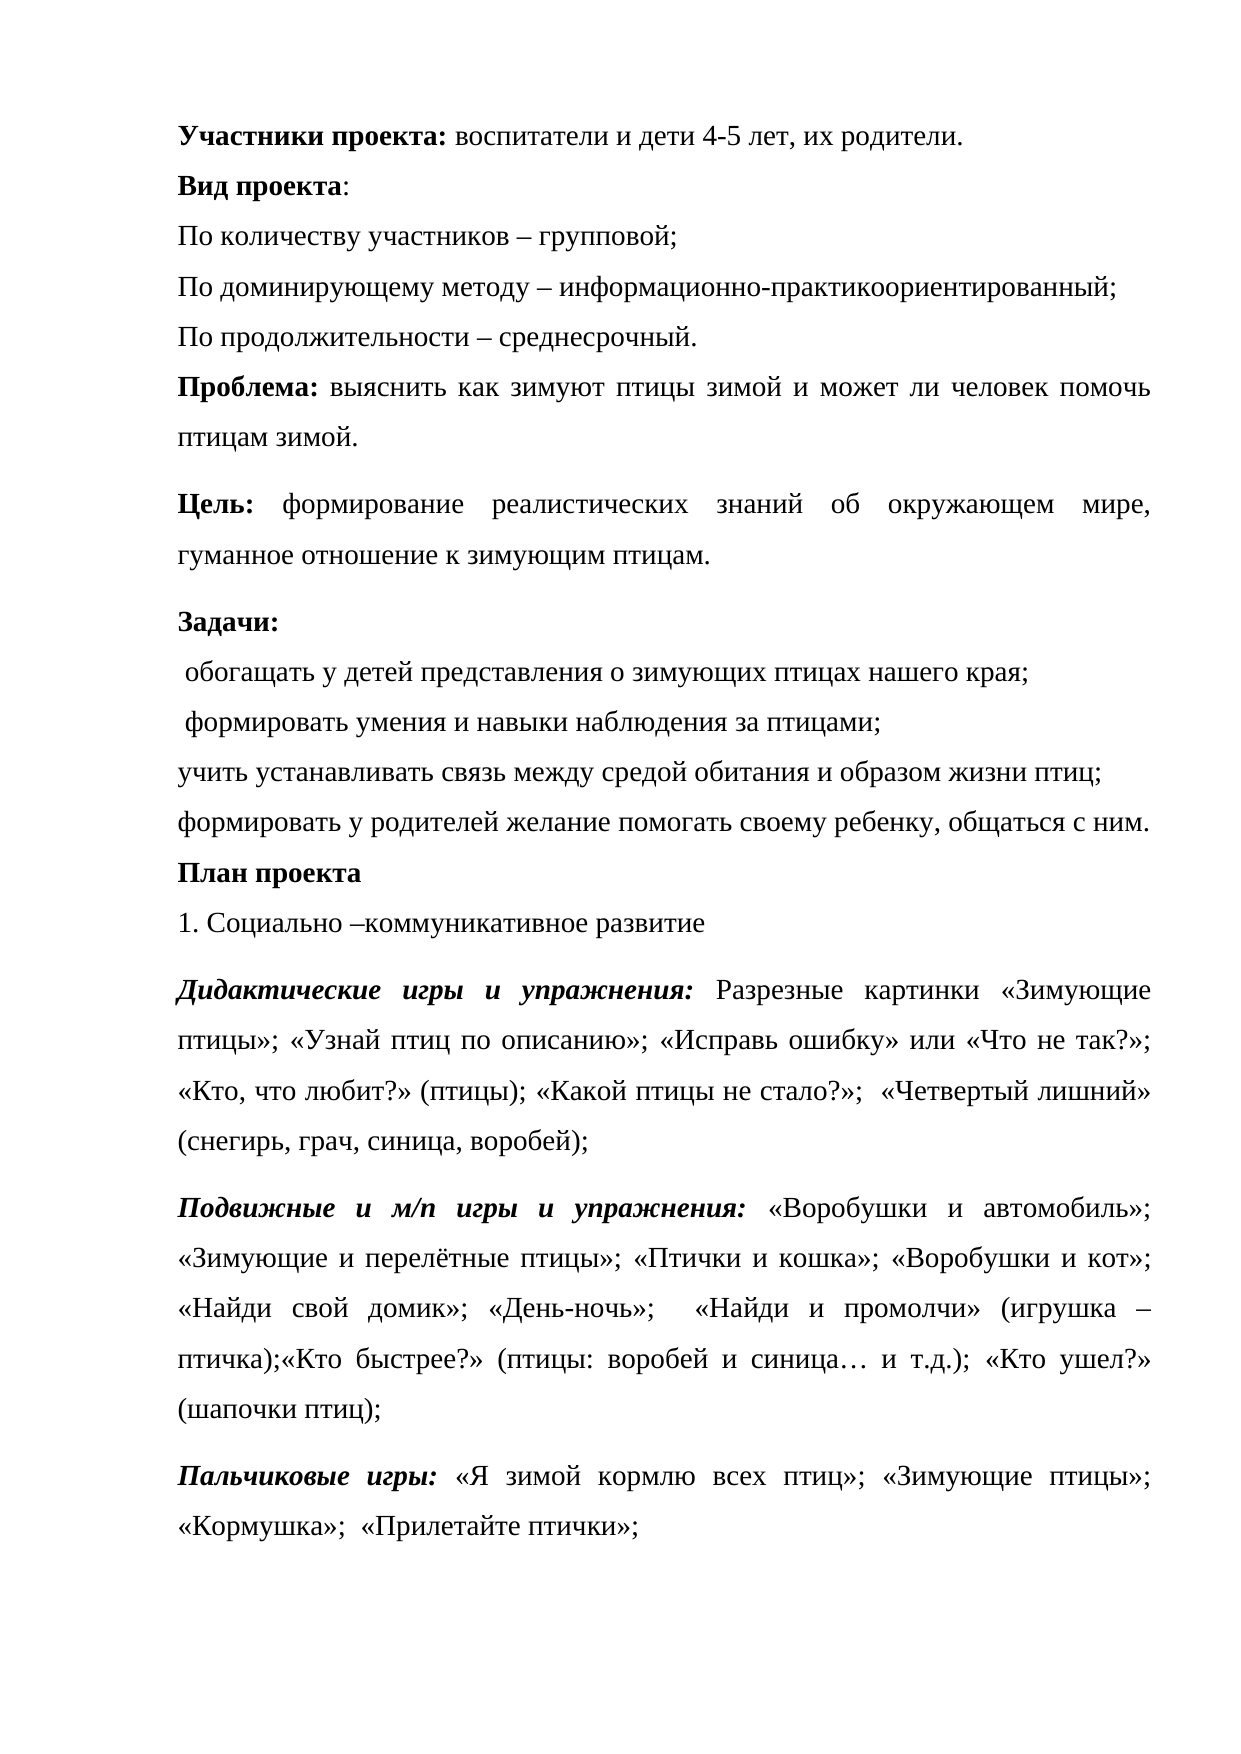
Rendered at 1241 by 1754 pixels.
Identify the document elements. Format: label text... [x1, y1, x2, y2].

text формировать умения и навыки наблюдения за птицами; [177, 704, 1152, 738]
text Дидактические игры и упражнения: Разрезные картинки «Зимующие птицы»; «Узнай птиц по описанию»; «Исправь ошибку» или «Что не так?»; «Кто, что любит?» (птицы); «Какой птицы не стало?»; «Четвертый лишний» (снегирь, грач, синица, воробей); [177, 972, 1152, 1156]
text Участники проекта: воспитатели и дети 4-5 лет, их родители. [177, 118, 1152, 152]
text План проекта [177, 855, 1152, 888]
text Вид проекта: [177, 168, 1152, 202]
text По количеству участников – групповой; [177, 218, 1152, 252]
text обогащать у детей представления о зимующих птицах нашего края; [177, 654, 1152, 687]
text Задачи: [177, 604, 1152, 637]
text Подвижные и м/п игры и упражнения: «Воробушки и автомобиль»; «Зимующие и перелётные птицы»; «Птички и кошка»; «Воробушки и кот»; «Найди свой домик»; «День-ночь»; «Найди и промолчи» (игрушка – птичка);«Кто быстрее?» (птицы: воробей и синица… и т.д.); «Кто ушел?» (шапочки птиц); [177, 1190, 1152, 1425]
text По продолжительности – среднесрочный. [177, 319, 1152, 352]
text учить устанавливать связь между средой обитания и образом жизни птиц; [177, 754, 1152, 788]
text По доминирующему методу – информационно-практикоориентированный; [177, 269, 1152, 302]
text 1. Социально –коммуникативное развитие [177, 905, 1152, 938]
text Проблема: выяснить как зимуют птицы зимой и может ли человек помочь птицам зимой. [177, 369, 1152, 453]
text Цель: формирование реалистических знаний об окружающем мире, гуманное отношение к зимующим птицам. [177, 486, 1152, 570]
text Пальчиковые игры: «Я зимой кормлю всех птиц»; «Зимующие птицы»; «Кормушка»; «Прилетайте птички»; [177, 1458, 1152, 1542]
text формировать у родителей желание помогать своему ребенку, общаться с ним. [177, 804, 1152, 838]
